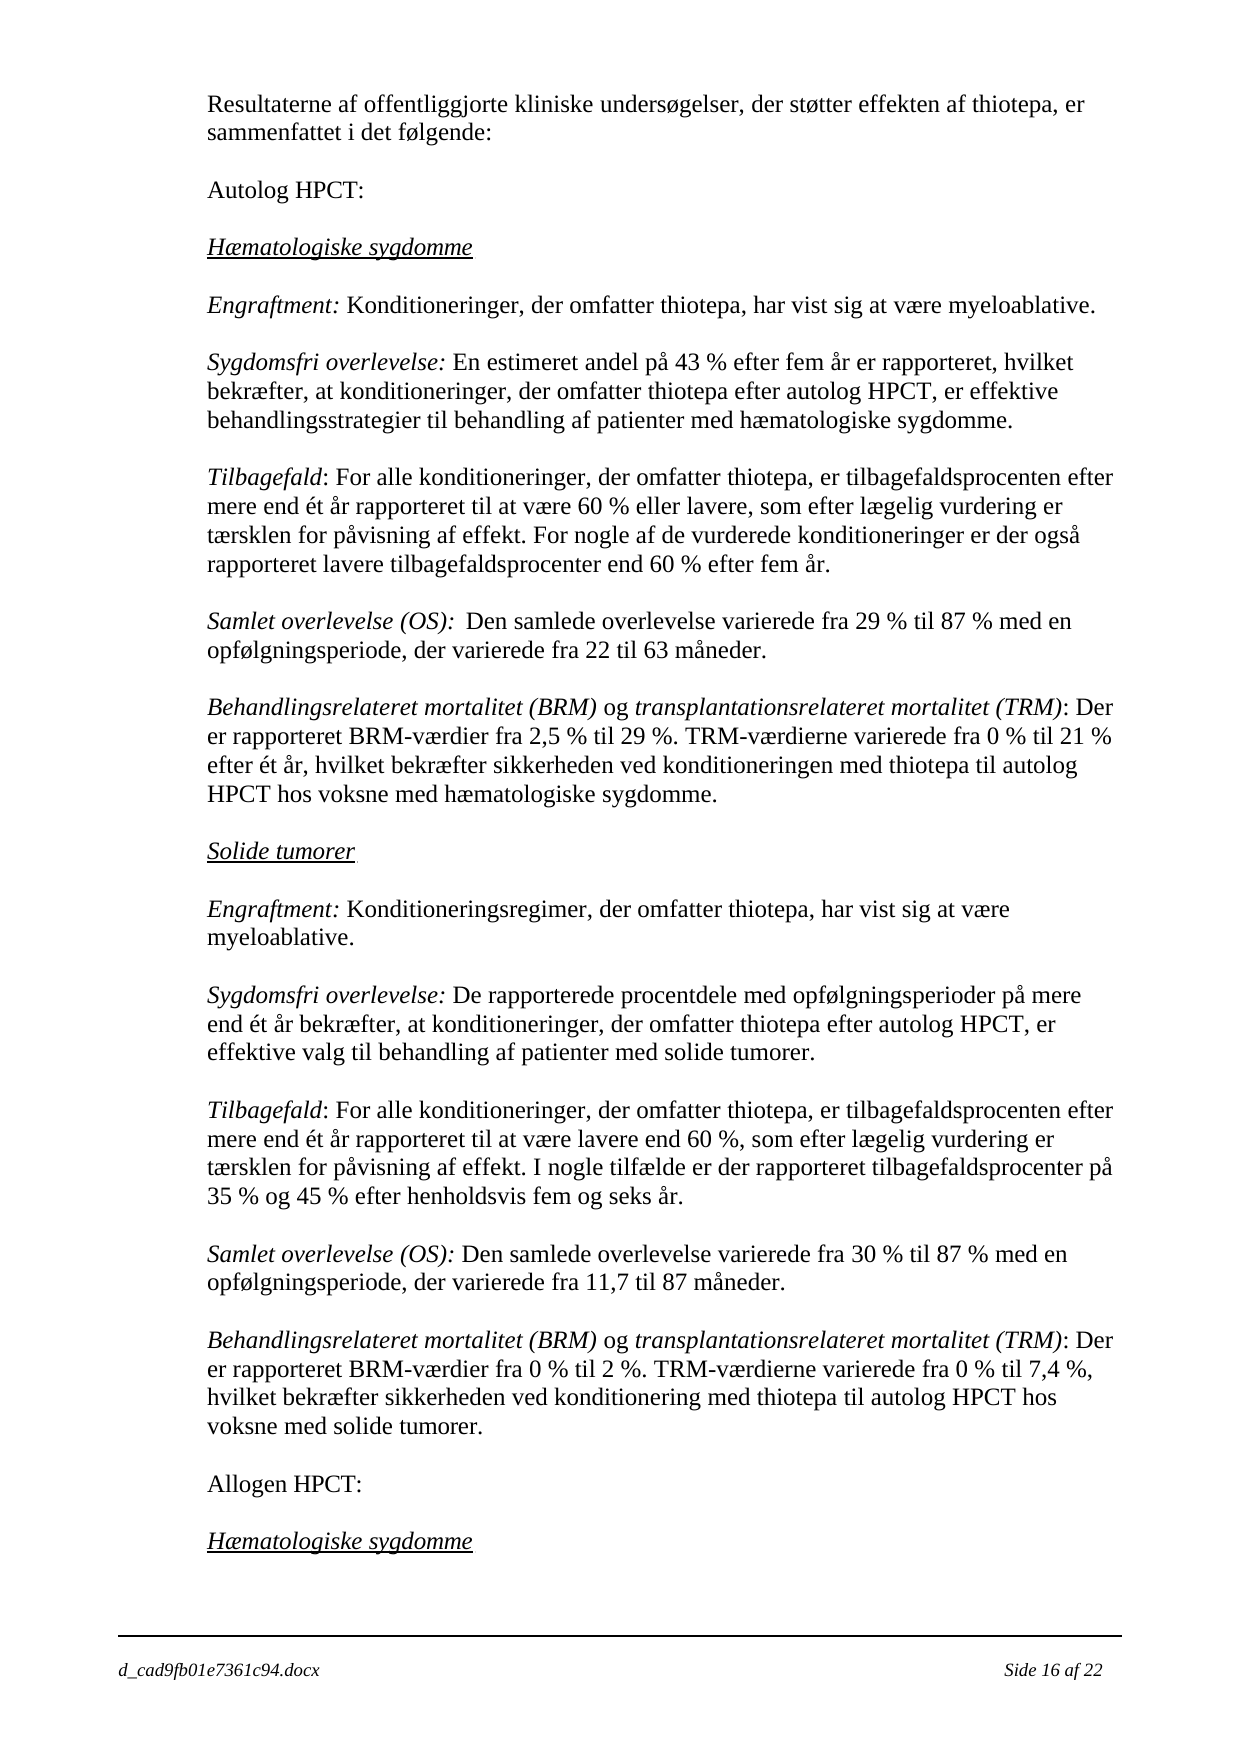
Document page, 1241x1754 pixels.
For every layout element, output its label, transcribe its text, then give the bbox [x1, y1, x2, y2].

text Resultaterne af offentliggjorte kliniske undersøgelser, der støtter effekten af thiotepa, er sammenfattet i det følgende: [207, 89, 1122, 146]
text Sygdomsfri overlevelse: De rapporterede procentdele med opfølgningsperioder på mere end ét år bekræfter, at konditioneringer, der omfatter thiotepa efter autolog HPCT, er effektive valg til behandling af patienter med solide tumorer. [207, 980, 1122, 1066]
text Autolog HPCT: [207, 175, 1122, 204]
text Engraftment: Konditioneringer, der omfatter thiotepa, har vist sig at være myeloablative. [207, 290, 1122, 319]
text Solide tumorer [207, 836, 1122, 865]
text Behandlingsrelateret mortalitet (BRM) og transplantationsrelateret mortalitet (TRM): Der er rapporteret BRM-værdier fra 0 % til 2 %. TRM-værdierne varierede fra 0 % til 7,4 %, hvilket bekræfter sikkerheden ved konditionering med thiotepa til autolog HPCT hos voksne med solide tumorer. [207, 1325, 1122, 1440]
text Allogen HPCT: [207, 1469, 1122, 1497]
text Hæmatologiske sygdomme [207, 232, 1122, 261]
text Behandlingsrelateret mortalitet (BRM) og transplantationsrelateret mortalitet (TRM): Der er rapporteret BRM-værdier fra 2,5 % til 29 %. TRM-værdierne varierede fra 0 % til 21 % efter ét år, hvilket bekræfter sikkerheden ved konditioneringen med thiotepa til autolog HPCT hos voksne med hæmatologiske sygdomme. [207, 692, 1122, 807]
text Tilbagefald: For alle konditioneringer, der omfatter thiotepa, er tilbagefaldsprocenten efter mere end ét år rapporteret til at være lavere end 60 %, som efter lægelig vurdering er tærsklen for påvisning af effekt. I nogle tilfælde er der rapporteret tilbagefaldsprocenter på 35 % og 45 % efter henholdsvis fem og seks år. [207, 1095, 1122, 1210]
text Samlet overlevelse (OS): Den samlede overlevelse varierede fra 29 % til 87 % med en opfølgningsperiode, der varierede fra 22 til 63 måneder. [207, 606, 1122, 664]
text Hæmatologiske sygdomme [207, 1526, 1122, 1555]
text Engraftment: Konditioneringsregimer, der omfatter thiotepa, har vist sig at være myeloablative. [207, 894, 1122, 951]
text Samlet overlevelse (OS): Den samlede overlevelse varierede fra 30 % til 87 % med en opfølgningsperiode, der varierede fra 11,7 til 87 måneder. [207, 1239, 1122, 1296]
text Tilbagefald: For alle konditioneringer, der omfatter thiotepa, er tilbagefaldsprocenten efter mere end ét år rapporteret til at være 60 % eller lavere, som efter lægelig vurdering er tærsklen for påvisning af effekt. For nogle af de vurderede konditioneringer er der også rapporteret lavere tilbagefaldsprocenter end 60 % efter fem år. [207, 462, 1122, 577]
text Sygdomsfri overlevelse: En estimeret andel på 43 % efter fem år er rapporteret, hvilket bekræfter, at konditioneringer, der omfatter thiotepa efter autolog HPCT, er effektive behandlingsstrategier til behandling af patienter med hæmatologiske sygdomme. [207, 347, 1122, 434]
